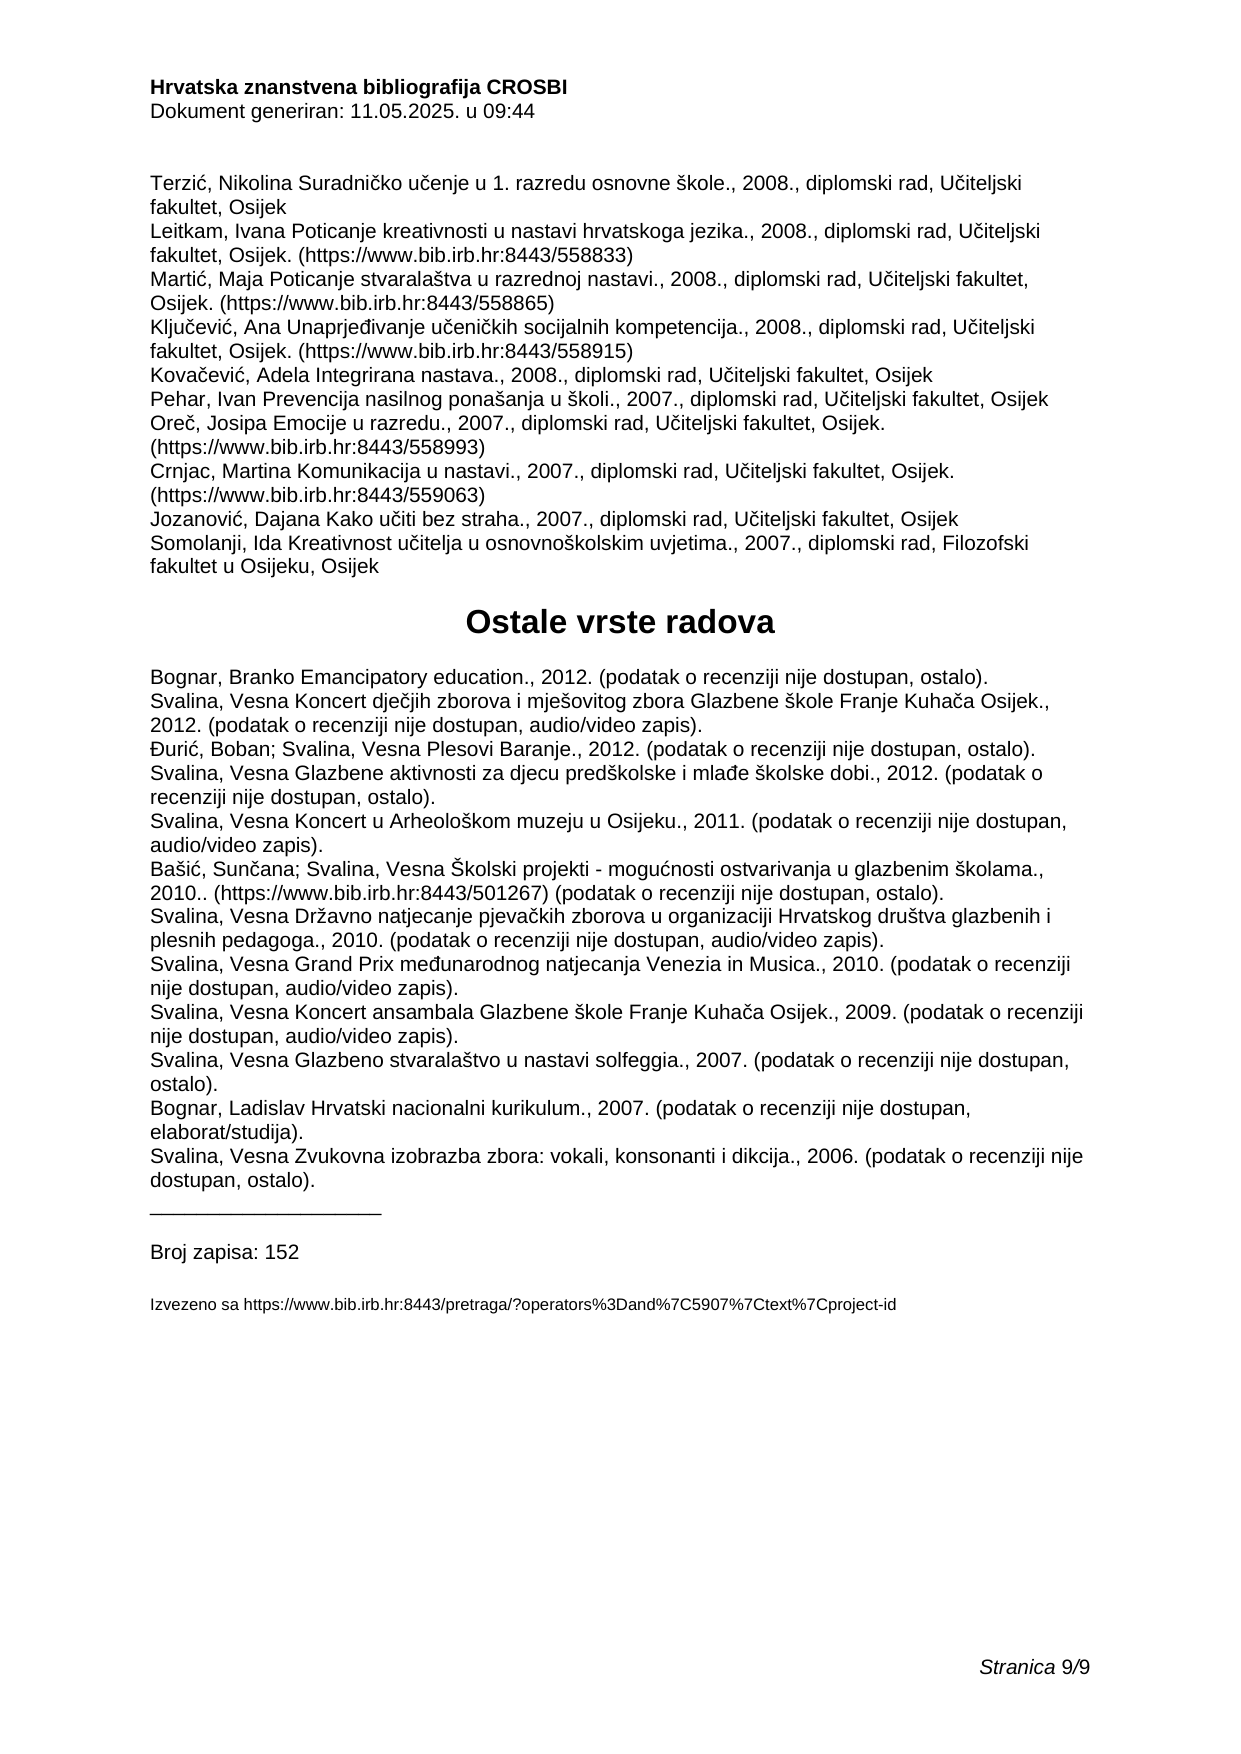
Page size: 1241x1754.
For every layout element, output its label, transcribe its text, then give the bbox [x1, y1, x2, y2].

subtitle Ostale vrste radova [150, 602, 1090, 641]
text Somolanji, Ida [150, 530, 1090, 578]
text Leitkam, Ivana [150, 219, 1090, 267]
text Svalina, Vesna [150, 808, 1090, 856]
text Broj zapisa: 152 [150, 1240, 1090, 1264]
text Bašić, Sunčana; Svalina, Vesna [150, 856, 1090, 904]
text Bognar, Ladislav [150, 1096, 1090, 1144]
text Oreč, Josipa [150, 411, 1090, 458]
text Svalina, Vesna [150, 1144, 1090, 1192]
text Svalina, Vesna [150, 1000, 1090, 1048]
text Đurić, Boban; Svalina, Vesna [150, 737, 1090, 761]
text Bognar, Branko [150, 665, 1090, 689]
text Kovačević, Adela [150, 363, 1090, 387]
text Svalina, Vesna [150, 761, 1090, 808]
text Crnjac, Martina [150, 458, 1090, 506]
text Svalina, Vesna [150, 689, 1090, 737]
text Svalina, Vesna [150, 1048, 1090, 1096]
text Izvezeno sa https://www.bib.irb.hr:8443/pretraga/?operators%3Dand%7C5907%7Ctext%7Cproject-id [150, 1295, 1090, 1314]
text Jozanović, Dajana [150, 506, 1090, 530]
text Pehar, Ivan [150, 387, 1090, 411]
text Terzić, Nikolina [150, 171, 1090, 219]
text Svalina, Vesna [150, 904, 1090, 952]
text Svalina, Vesna [150, 952, 1090, 1000]
text Martić, Maja [150, 267, 1090, 315]
text Ključević, Ana [150, 315, 1090, 363]
text ____________________ [150, 1192, 1090, 1216]
